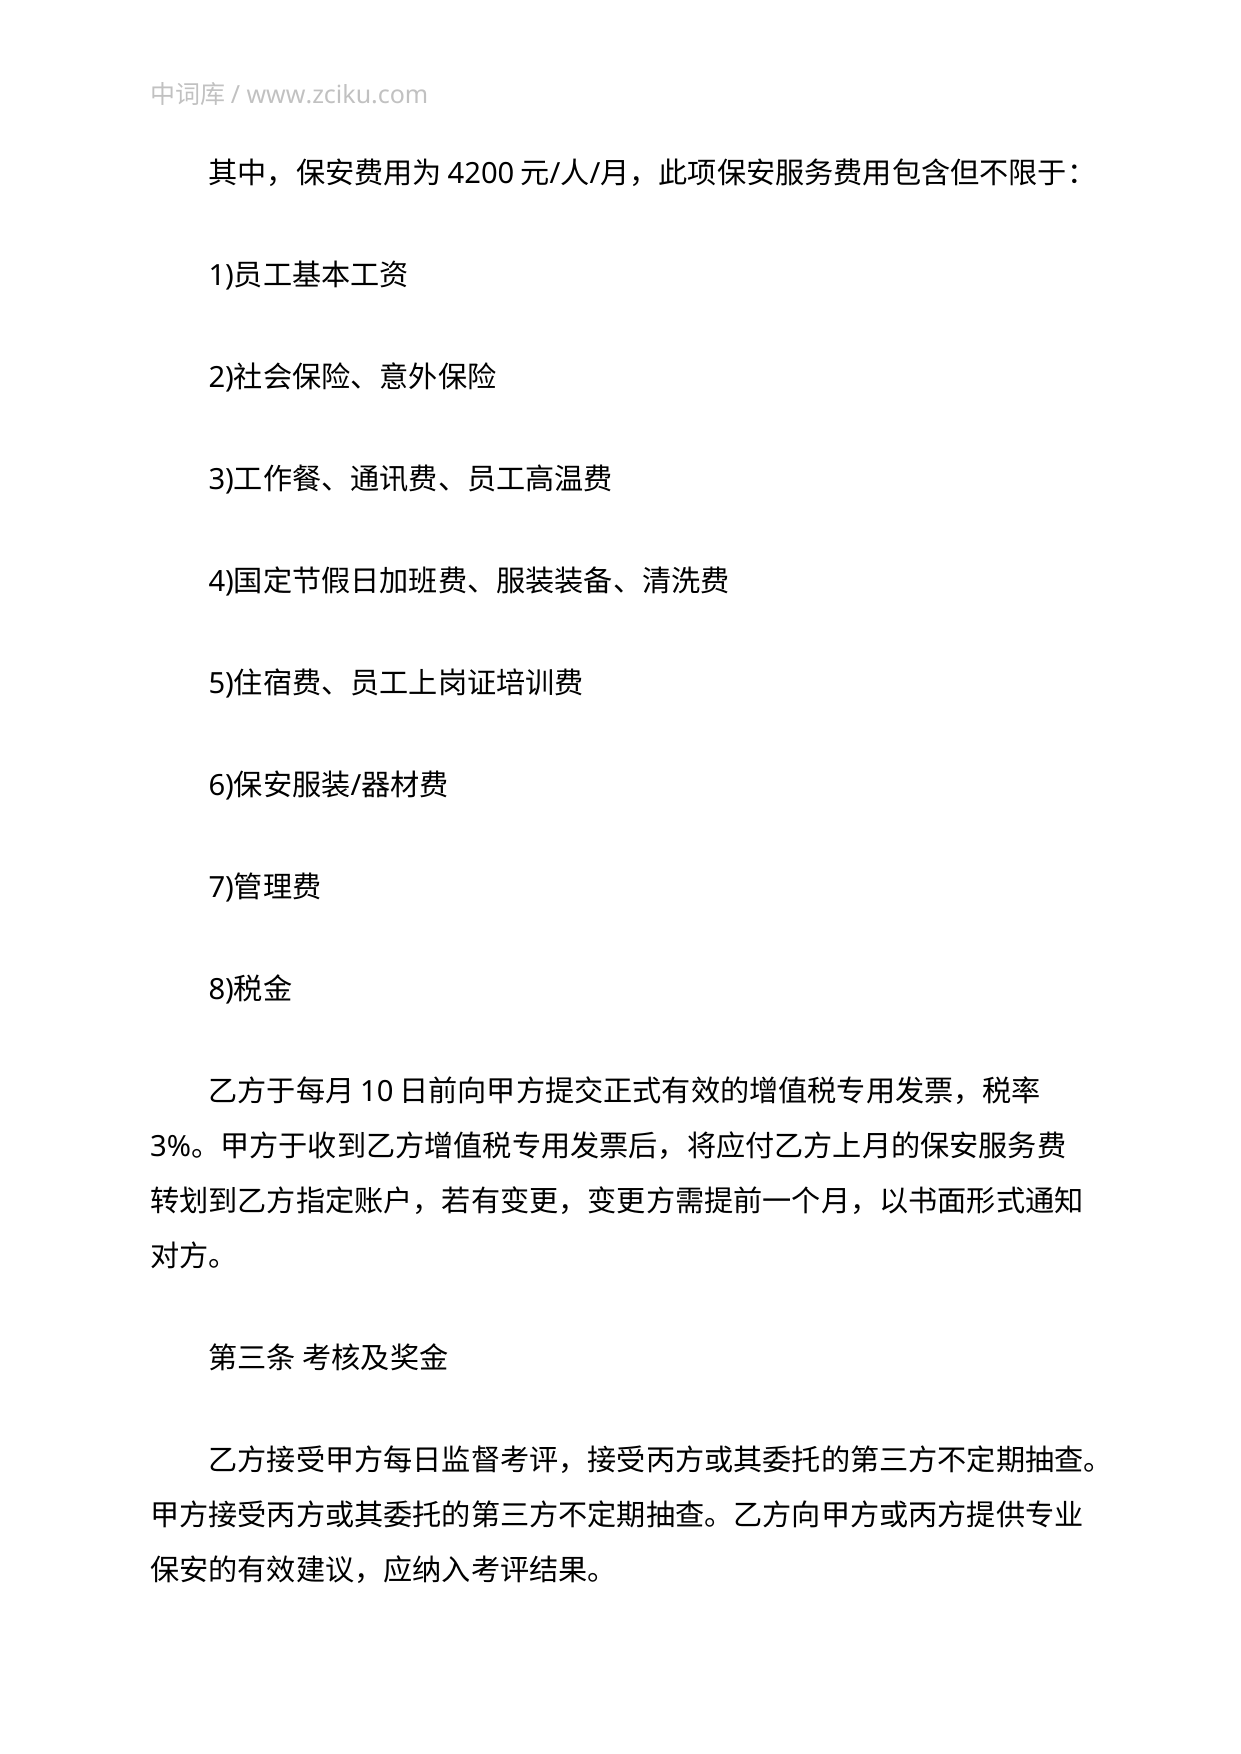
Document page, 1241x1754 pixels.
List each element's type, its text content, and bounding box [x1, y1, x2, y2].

text 乙方接受甲方每日监督考评，接受丙方或其委托的第三方不定期抽查。甲方接受丙方或其委托的第三方不定期抽查。乙方向甲方或丙方提供专业保安的有效建议，应纳入考评结果。 [150, 1436, 1090, 1588]
text 第三条 考核及奖金 [150, 1334, 1090, 1377]
text 其中，保安费用为4200元/人/月，此项保安服务费用包含但不限于： [150, 150, 1090, 192]
text 2)社会保险、意外保险 [150, 354, 1090, 396]
text 乙方于每月10日前向甲方提交正式有效的增值税专用发票，税率3%。甲方于收到乙方增值税专用发票后，将应付乙方上月的保安服务费转划到乙方指定账户，若有变更，变更方需提前一个月，以书面形式通知对方。 [150, 1068, 1090, 1275]
text 1)员工基本工资 [150, 252, 1090, 294]
text 7)管理费 [150, 864, 1090, 906]
text 4)国定节假日加班费、服装装备、清洗费 [150, 558, 1090, 600]
text 8)税金 [150, 966, 1090, 1008]
text 6)保安服装/器材费 [150, 762, 1090, 804]
text 5)住宿费、员工上岗证培训费 [150, 660, 1090, 702]
text 3)工作餐、通讯费、员工高温费 [150, 456, 1090, 498]
